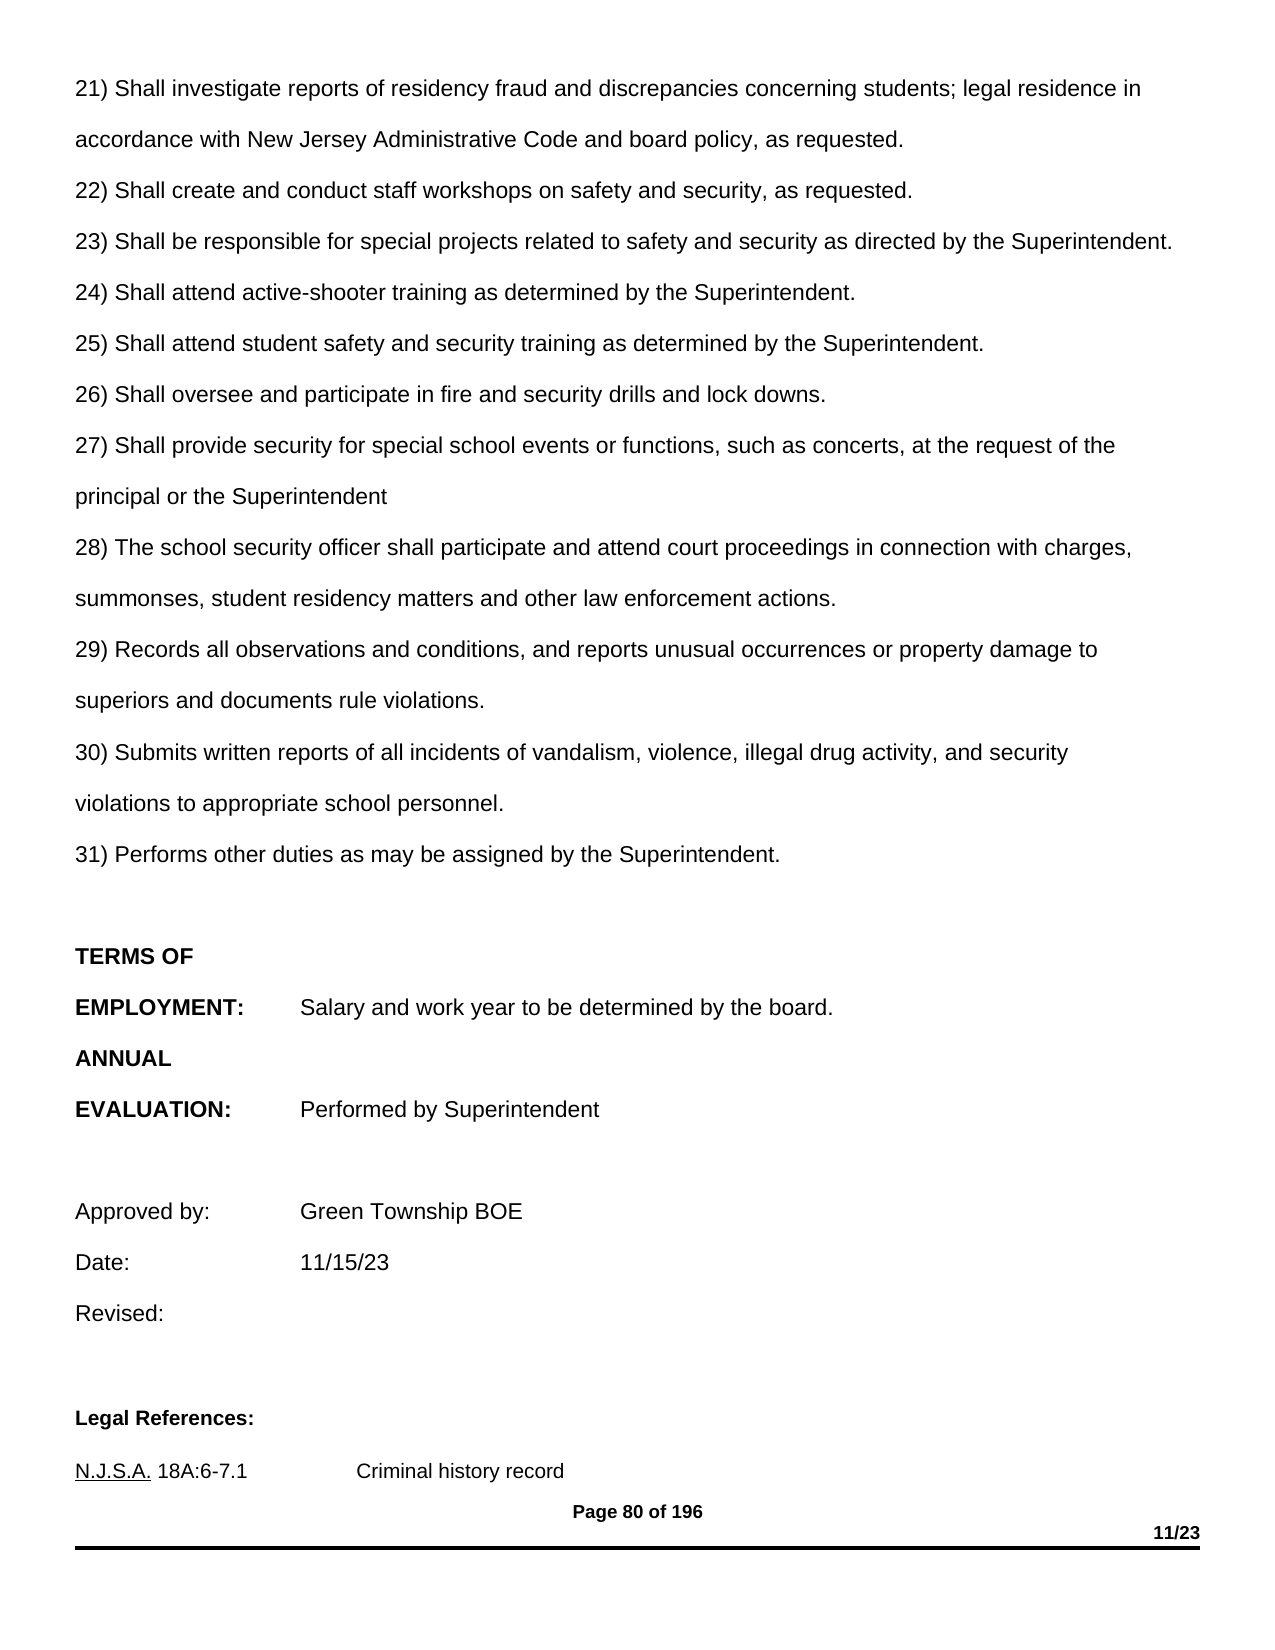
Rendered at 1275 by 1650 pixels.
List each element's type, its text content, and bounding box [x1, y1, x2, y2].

text EMPLOYMENT: Salary and work year to be determined by the board. [75, 994, 1200, 1020]
text accordance with New Jersey Administrative Code and board policy, as requested. [75, 126, 1200, 152]
text Date: 11/15/23 [75, 1249, 1200, 1275]
text 28) The school security officer shall participate and attend court proceedings in connection with charges, [75, 534, 1200, 561]
text 29) Records all observations and conditions, and reports unusual occurrences or property damage to [75, 636, 1200, 663]
text ANNUAL [75, 1045, 1200, 1071]
text 22) Shall create and conduct staff workshops on safety and security, as requested. [75, 177, 1200, 203]
text superiors and documents rule violations. [75, 687, 1200, 714]
text TERMS OF [75, 943, 1200, 969]
text violations to appropriate school personnel. [75, 789, 1200, 816]
text EVALUATION: Performed by Superintendent [75, 1096, 1200, 1122]
text 31) Performs other duties as may be assigned by the Superintendent. [75, 841, 1200, 867]
text Approved by: Green Township BOE [75, 1198, 1200, 1224]
text Revised: [75, 1300, 1200, 1326]
text 24) Shall attend active-shooter training as determined by the Superintendent. [75, 279, 1200, 306]
text 23) Shall be responsible for special projects related to safety and security as directed by the Superintendent. [75, 228, 1200, 254]
text Legal References: [75, 1406, 1200, 1430]
text 30) Submits written reports of all incidents of vandalism, violence, illegal drug activity, and security [75, 738, 1200, 765]
text 21) Shall investigate reports of residency fraud and discrepancies concerning students; legal residence in [75, 75, 1200, 101]
text 26) Shall oversee and participate in fire and security drills and lock downs. [75, 381, 1200, 408]
text 25) Shall attend student safety and security training as determined by the Superintendent. [75, 330, 1200, 357]
text N.J.S.A. 18A:6‑7.1 Criminal history record [75, 1459, 1200, 1483]
text 27) Shall provide security for special school events or functions, such as concerts, at the request of the [75, 432, 1200, 459]
text summonses, student residency matters and other law enforcement actions. [75, 585, 1200, 612]
text principal or the Superintendent [75, 483, 1200, 510]
